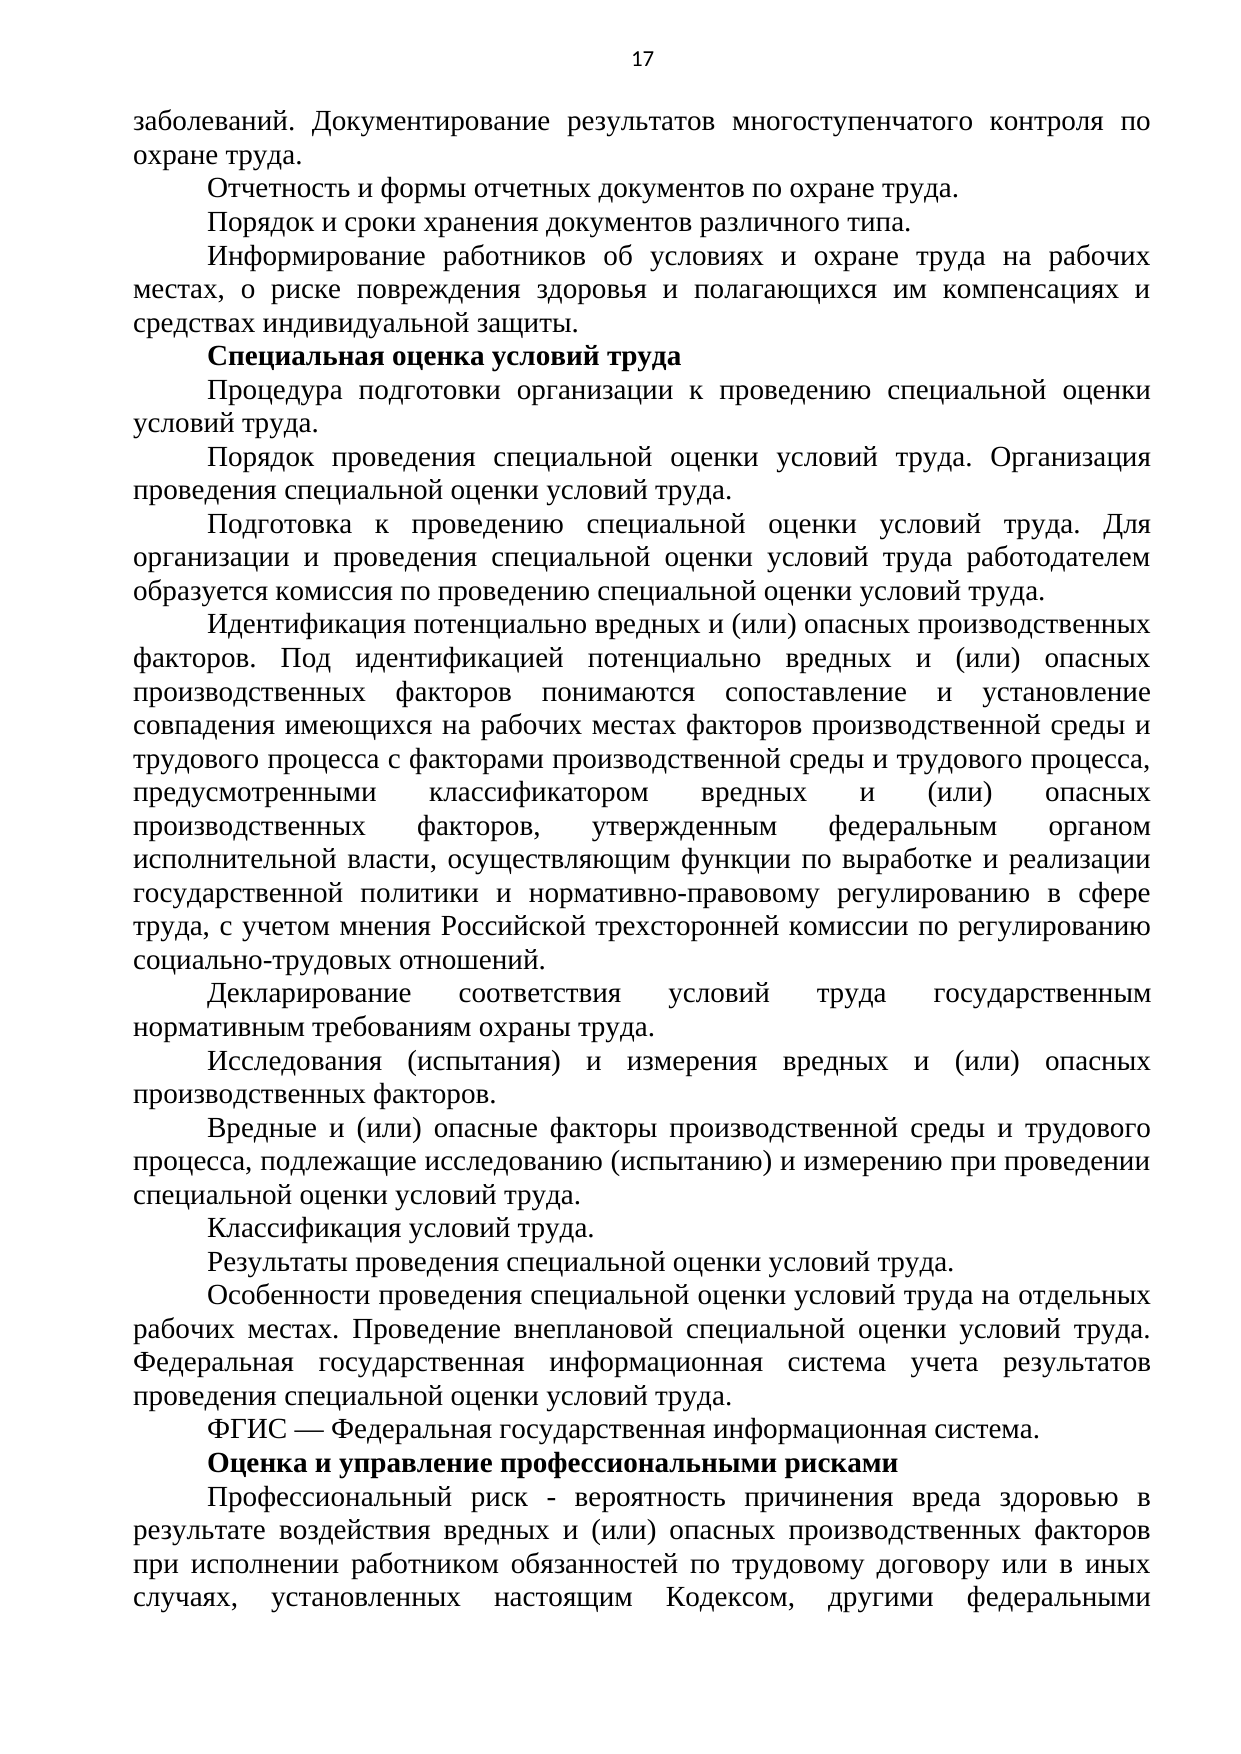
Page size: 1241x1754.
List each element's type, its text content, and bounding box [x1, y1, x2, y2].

text Классификация условий труда. [133, 1210, 1152, 1244]
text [133, 1479, 1152, 1613]
text Порядок проведения специальной оценки условий труда. Организация проведения специальной оценки условий труда. [133, 439, 1152, 506]
text Порядок и сроки хранения документов различного типа. [133, 204, 1152, 238]
text Информирование работников об условиях и охране труда на рабочих местах, о риске повреждения здоровья и полагающихся им компенсациях и средствах индивидуальной защиты. [133, 238, 1152, 338]
text Результаты проведения специальной оценки условий труда. [133, 1244, 1152, 1277]
text Исследования (испытания) и измерения вредных и (или) опасных производственных факторов. [133, 1043, 1152, 1110]
text Процедура подготовки организации к проведению специальной оценки условий труда. [133, 372, 1152, 439]
text Отчетность и формы отчетных документов по охране труда. [133, 171, 1152, 204]
text Специальная оценка условий труда [133, 338, 1152, 372]
text Подготовка к проведению специальной оценки условий труда. Для организации и проведения специальной оценки условий труда работодателем образуется комиссия по проведению специальной оценки условий труда. [133, 506, 1152, 607]
text Оценка и управление профессиональными рисками [133, 1445, 1152, 1479]
text Декларирование соответствия условий труда государственным нормативным требованиям охраны труда. [133, 976, 1152, 1043]
text Идентификация потенциально вредных и (или) опасных производственных факторов. Под идентификацией потенциально вредных и (или) опасных производственных факторов понимаются сопоставление и установление совпадения имеющихся на рабочих местах факторов производственной среды и трудового процесса с факторами производственной среды и трудового процесса, предусмотренными классификатором вредных и (или) опасных производственных факторов, утвержденным федеральным органом исполнительной власти, осуществляющим функции по выработке и реализации государственной политики и нормативно-правовому регулированию в сфере труда, с учетом мнения Российской трехсторонней комиссии по регулированию социально-трудовых отношений. [133, 607, 1152, 976]
text Особенности проведения специальной оценки условий труда на отдельных рабочих местах. Проведение внеплановой специальной оценки условий труда. Федеральная государственная информационная система учета результатов проведения специальной оценки условий труда. [133, 1277, 1152, 1412]
text ФГИС — Федеральная государственная информационная система. [133, 1412, 1152, 1445]
text Вредные и (или) опасные факторы производственной среды и трудового процесса, подлежащие исследованию (испытанию) и измерению при проведении специальной оценки условий труда. [133, 1110, 1152, 1210]
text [133, 103, 1152, 171]
